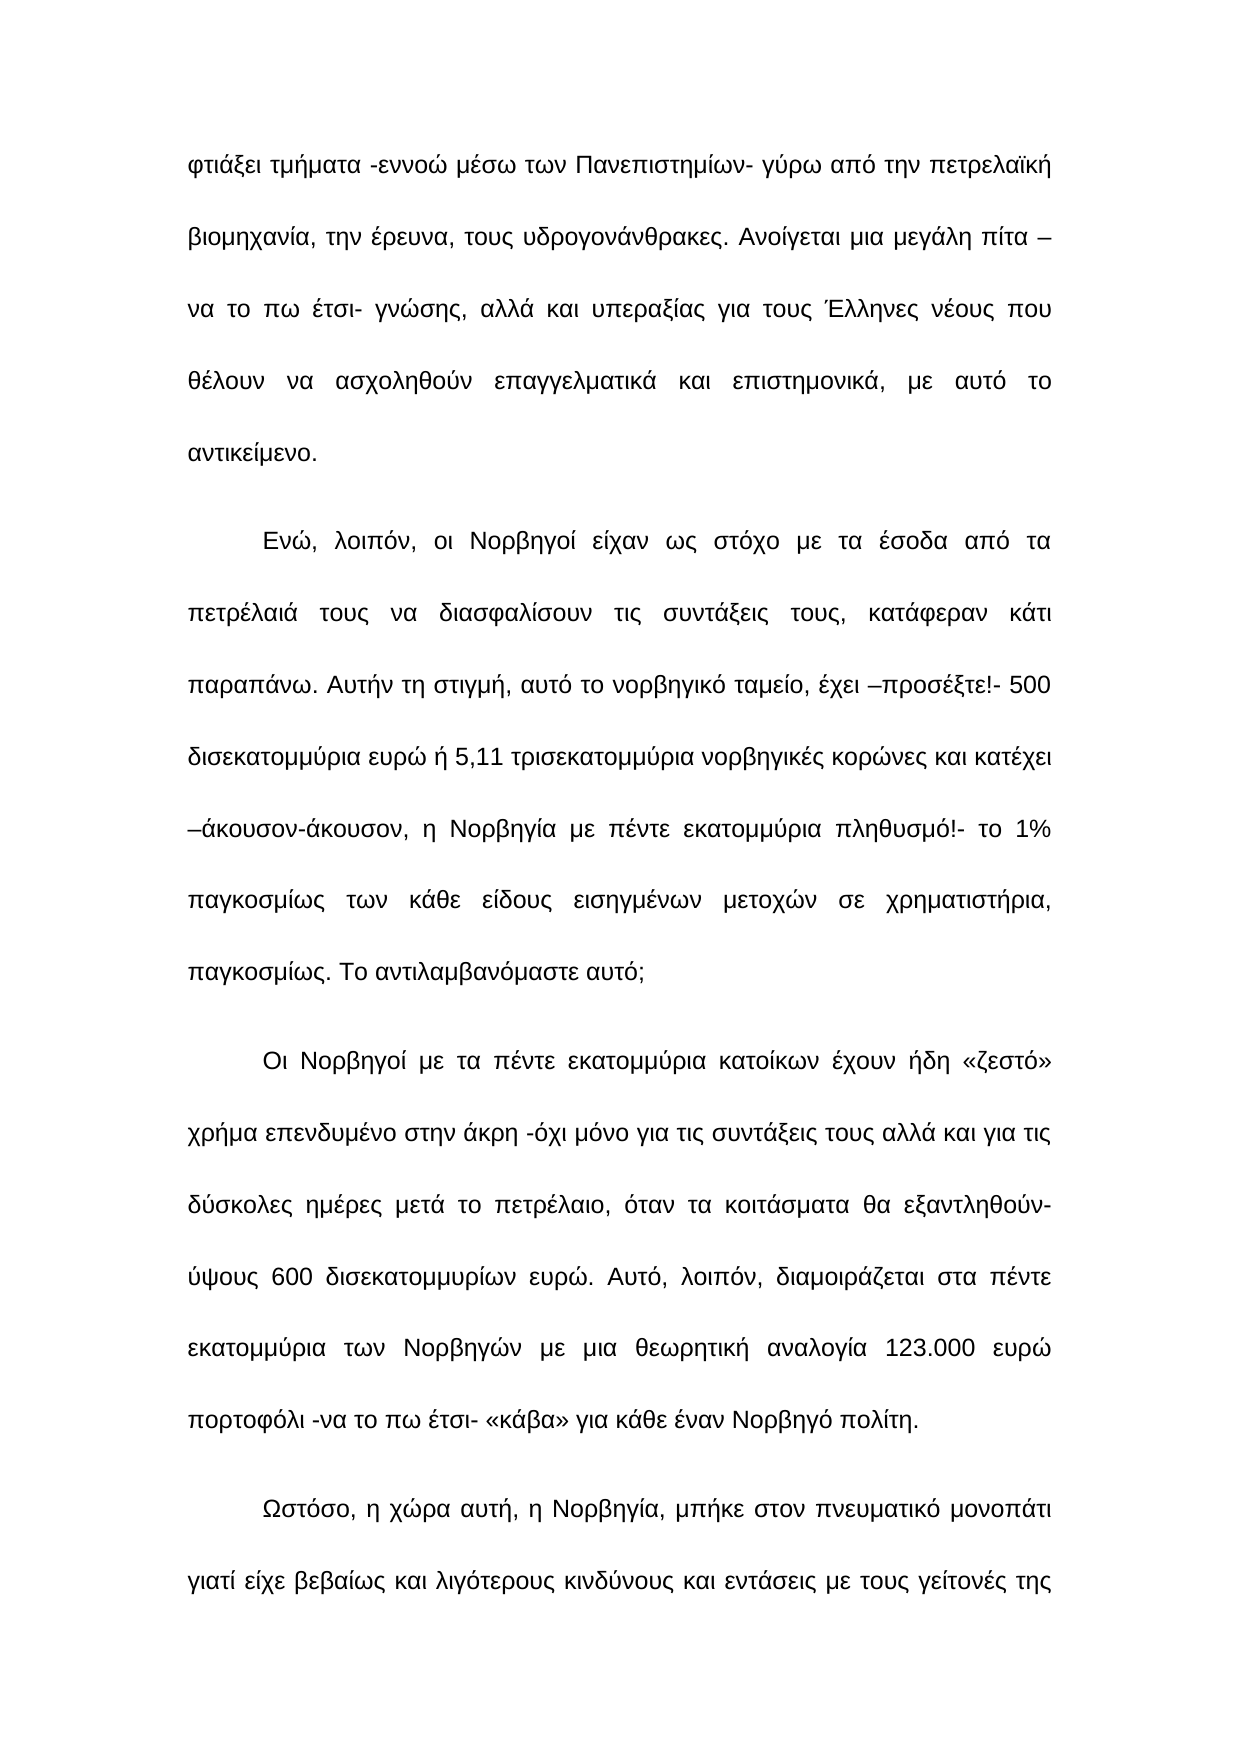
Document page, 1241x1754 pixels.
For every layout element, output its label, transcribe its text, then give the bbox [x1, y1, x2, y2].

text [187, 1494, 1053, 1594]
text Οι Νορβηγοί με τα πέντε εκατομμύρια κατοίκων έχουν ήδη «ζεστό» χρήμα επενδυμένο στην άκρη -όχι μόνο για τις συντάξεις τους αλλά και για τις δύσκολες ημέρες μετά το πετρέλαιο, όταν τα κοιτάσματα θα εξαντληθούν- ύψους 600 δισεκατομμυρίων ευρώ. Αυτό, λοιπόν, διαμοιράζεται στα πέντε εκατομμύρια των Νορβηγών με μια θεωρητική αναλογία 123.000 ευρώ πορτοφόλι -να το πω έτσι- «κάβα» για κάθε έναν Νορβηγό πολίτη. [187, 1046, 1053, 1434]
text Ενώ, λοιπόν, οι Νορβηγοί είχαν ως στόχο με τα έσοδα από τα πετρέλαιά τους να διασφαλίσουν τις συντάξεις τους, κατάφεραν κάτι παραπάνω. Αυτήν τη στιγμή, αυτό το νορβηγικό ταμείο, έχει –προσέξτε!- 500 δισεκατομμύρια ευρώ ή 5,11 τρισεκατομμύρια νορβηγικές κορώνες και κατέχει –άκουσον-άκουσον, η Νορβηγία με πέντε εκατομμύρια πληθυσμό!- το 1% παγκοσμίως των κάθε είδους εισηγμένων μετοχών σε χρηματιστήρια, παγκοσμίως. Το αντιλαμβανόμαστε αυτό; [187, 526, 1053, 986]
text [187, 150, 1053, 466]
